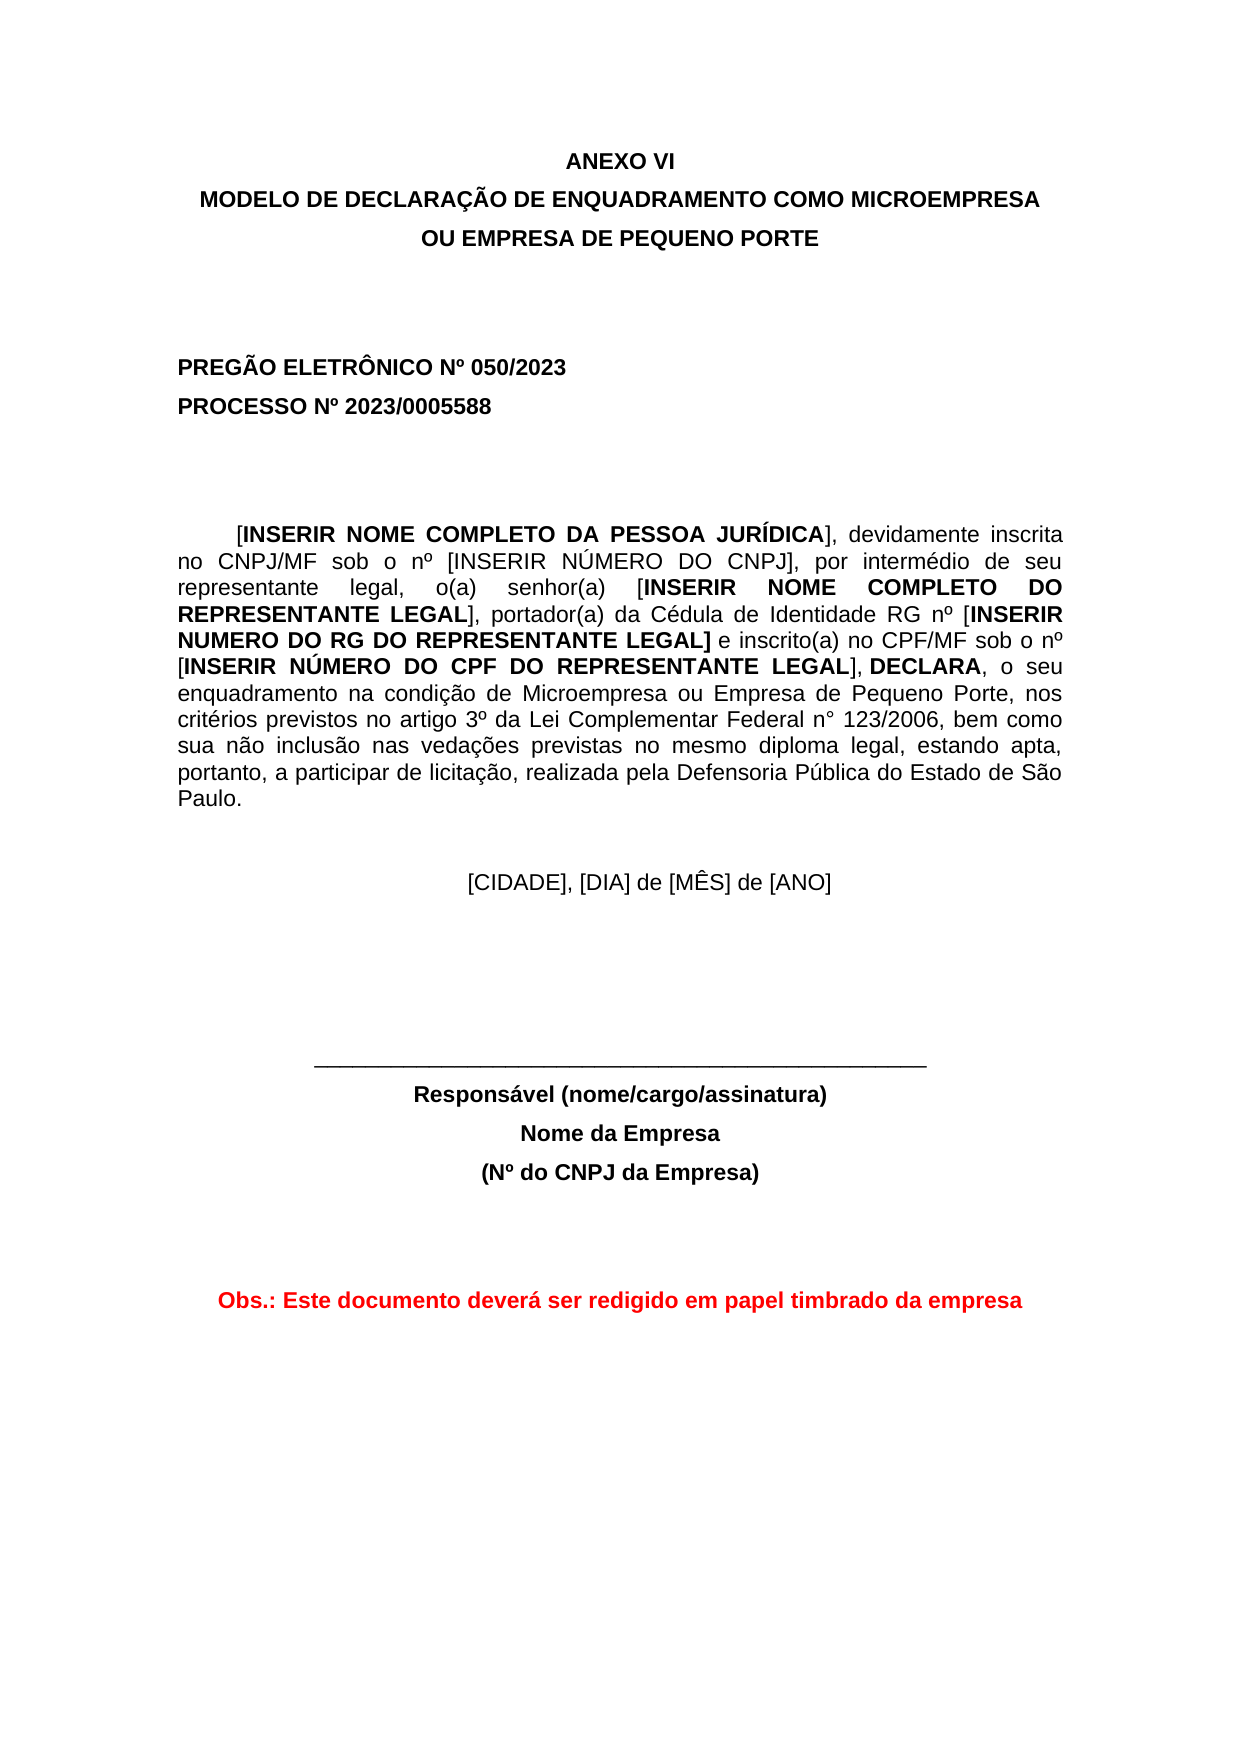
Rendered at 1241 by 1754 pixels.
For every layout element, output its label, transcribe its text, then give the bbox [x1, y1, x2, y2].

text (Nº do CNPJ da Empresa) [177, 1159, 1063, 1185]
text Responsável (nome/cargo/assinatura) [177, 1081, 1063, 1107]
text MODELO DE DECLARAÇÃO DE ENQUADRAMENTO COMO MICROEMPRESA [177, 186, 1063, 213]
text PREGÃO ELETRÔNICO Nº 050/2023 [177, 354, 1063, 380]
text Obs.: Este documento deverá ser redigido em papel timbrado da empresa [177, 1287, 1063, 1314]
text PROCESSO Nº 2023/0005588 [177, 393, 1063, 419]
text ANEXO VI [177, 148, 1063, 174]
text ________________________________________________ [177, 1042, 1063, 1069]
text [INSERIR NOME COMPLETO DA PESSOA JURÍDICA], devidamente inscrita no CNPJ/MF sob o nº [INSERIR NÚMERO DO CNPJ], por intermédio de seu representante legal, o(a) senhor(a) [INSERIR NOME COMPLETO DO REPRESENTANTE LEGAL], portador(a) da Cédula de Identidade RG nº [INSERIR NUMERO DO RG DO REPRESENTANTE LEGAL] e inscrito(a) no CPF/MF sob o nº [INSERIR NÚMERO DO CPF DO REPRESENTANTE LEGAL], DECLARA, o seu enquadramento na condição de Microempresa ou Empresa de Pequeno Porte, nos critérios previstos no artigo 3º da Lei Complementar Federal n° 123/2006, bem como sua não inclusão nas vedações previstas no mesmo diploma legal, estando apta, portanto, a participar de licitação, realizada pela Defensoria Pública do Estado de São Paulo. [177, 521, 1063, 811]
text [CIDADE], [DIA] de [MÊS] de [ANO] [177, 869, 1063, 895]
text Nome da Empresa [177, 1120, 1063, 1146]
text OU EMPRESA DE PEQUENO PORTE [177, 225, 1063, 252]
